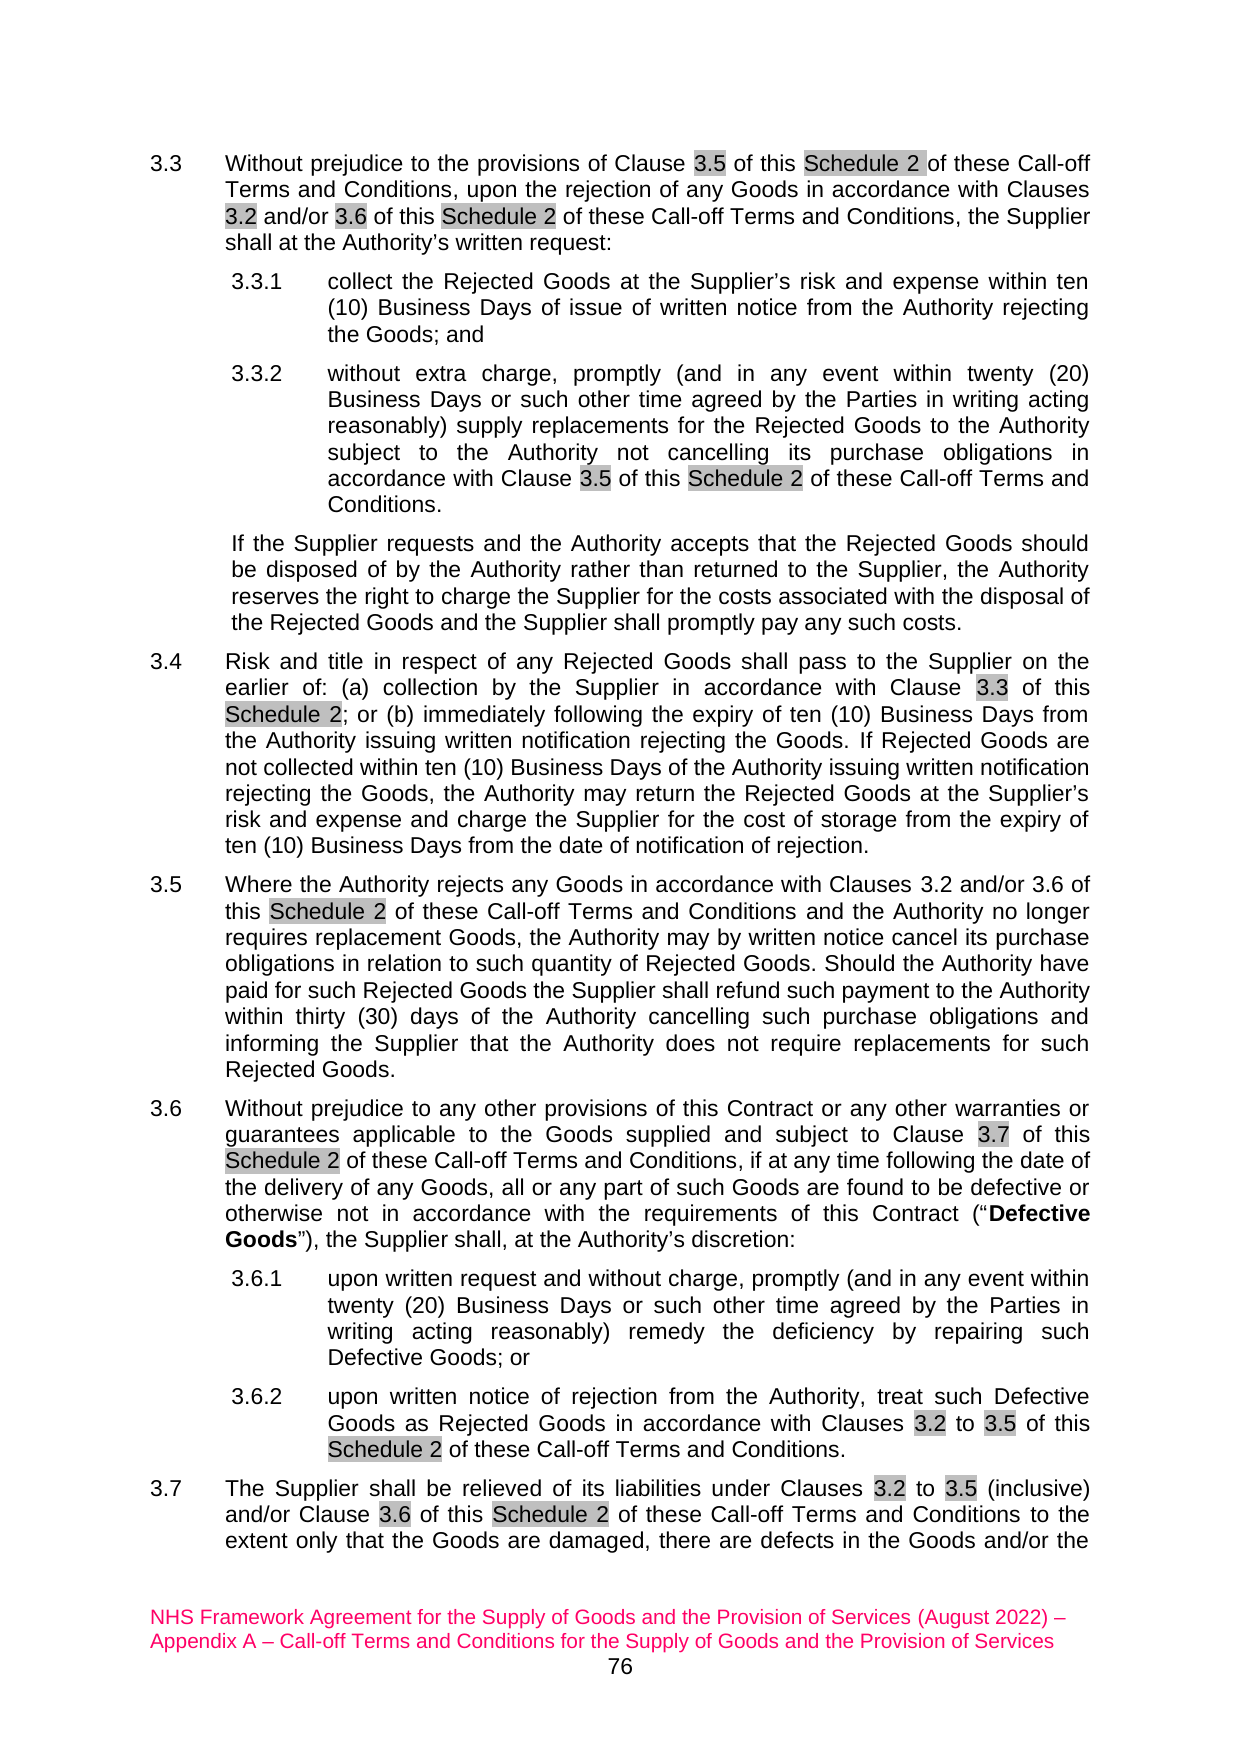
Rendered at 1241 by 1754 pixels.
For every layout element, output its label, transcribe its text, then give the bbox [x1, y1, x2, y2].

text upon written request and without charge, promptly (and in any event within twenty (20) Business Days or such other time agreed by the Parties in writing acting reasonably) remedy the deficiency by repairing such Defective Goods; or [231, 1265, 1090, 1371]
text Without prejudice to the provisions of Clause 3.5 of this Schedule 2 of these Call-off Terms and Conditions, upon the rejection of any Goods in accordance with Clauses 3.2 and/or 3.6 of this Schedule 2 of these Call-off Terms and Conditions, the Supplier shall at the Authority’s written request: [150, 150, 1090, 255]
text without extra charge, promptly (and in any event within twenty (20) Business Days or such other time agreed by the Parties in writing acting reasonably) supply replacements for the Rejected Goods to the Authority subject to the Authority not cancelling its purchase obligations in accordance with Clause 3.5 of this Schedule 2 of these Call-off Terms and Conditions. [231, 359, 1090, 518]
text Where the Authority rejects any Goods in accordance with Clauses 3.2 and/or 3.6 of this Schedule 2 of these Call-off Terms and Conditions and the Authority no longer requires replacement Goods, the Authority may by written notice cancel its purchase obligations in relation to such quantity of Rejected Goods. Should the Authority have paid for such Rejected Goods the Supplier shall refund such payment to the Authority within thirty (30) days of the Authority cancelling such purchase obligations and informing the Supplier that the Authority does not require replacements for such Rejected Goods. [150, 871, 1090, 1082]
text Without prejudice to any other provisions of this Contract or any other warranties or guarantees applicable to the Goods supplied and subject to Clause 3.7 of this Schedule 2 of these Call-off Terms and Conditions, if at any time following the date of the delivery of any Goods, all or any part of such Goods are found to be defective or otherwise not in accordance with the requirements of this Contract (“Defective Goods”), the Supplier shall, at the Authority’s discretion: [150, 1095, 1090, 1253]
text Risk and title in respect of any Rejected Goods shall pass to the Supplier on the earlier of: (a) collection by the Supplier in accordance with Clause 3.3 of this Schedule 2; or (b) immediately following the expiry of ten (10) Business Days from the Authority issuing written notification rejecting the Goods. If Rejected Goods are not collected within ten (10) Business Days of the Authority issuing written notification rejecting the Goods, the Authority may return the Rejected Goods at the Supplier’s risk and expense and charge the Supplier for the cost of storage from the expiry of ten (10) Business Days from the date of notification of rejection. [150, 648, 1090, 859]
text collect the Rejected Goods at the Supplier’s risk and expense within ten (10) Business Days of issue of written notice from the Authority rejecting the Goods; and [231, 268, 1090, 347]
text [150, 1475, 1090, 1554]
text If the Supplier requests and the Authority accepts that the Rejected Goods should be disposed of by the Authority rather than returned to the Supplier, the Authority reserves the right to charge the Supplier for the costs associated with the disposal of the Rejected Goods and the Supplier shall promptly pay any such costs. [231, 530, 1090, 636]
text upon written notice of rejection from the Authority, treat such Defective Goods as Rejected Goods in accordance with Clauses 3.2 to 3.5 of this Schedule 2 of these Call-off Terms and Conditions. [231, 1383, 1090, 1462]
